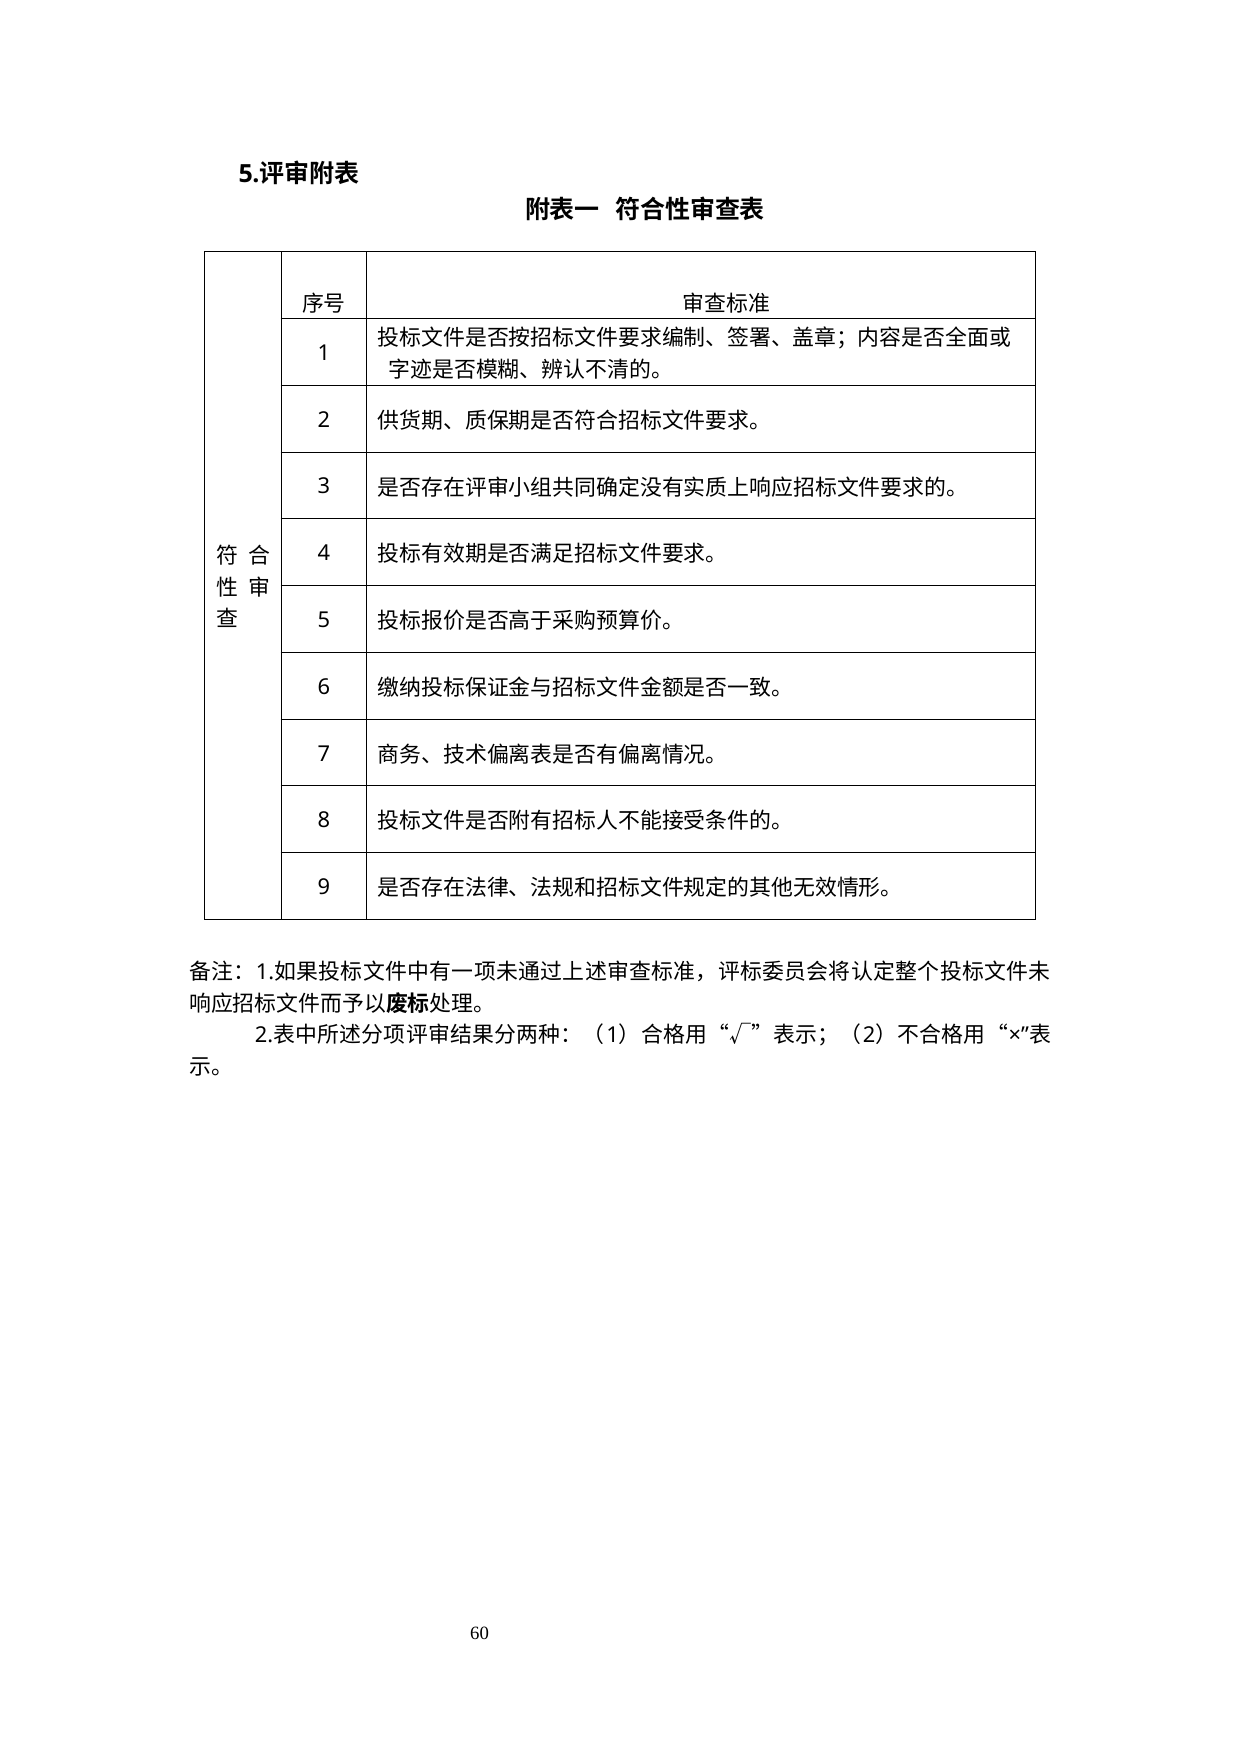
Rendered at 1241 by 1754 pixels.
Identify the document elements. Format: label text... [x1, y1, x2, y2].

table_header 审查标准 [367, 252, 1035, 318]
table_cell 9 [282, 853, 366, 919]
text 2.表中所述分项评审结果分两种：（1）合格用“√”表示；（2）不合格用“×”表示。 [189, 1017, 1051, 1081]
text 5.评审附表 [189, 153, 1051, 190]
table_cell 投标报价是否高于采购预算价。 [367, 586, 1035, 652]
text 附表一 符合性审查表 [189, 190, 1051, 226]
table_cell 投标有效期是否满足招标文件要求。 [367, 519, 1035, 585]
table_cell 8 [282, 786, 366, 852]
text 备注：1.如果投标文件中有一项未通过上述审查标准，评标委员会将认定整个投标文件未响应招标文件而予以废标处理。 [189, 954, 1051, 1017]
table_cell 供货期、质保期是否符合招标文件要求。 [367, 386, 1035, 452]
table_cell 6 [282, 653, 366, 719]
table_cell 是否存在评审小组共同确定没有实质上响应招标文件要求的。 [367, 453, 1035, 518]
table_cell 5 [282, 586, 366, 652]
table_header 序号 [282, 252, 366, 318]
table_cell 3 [282, 453, 366, 518]
table_header 符合性审查 [205, 252, 281, 919]
table_cell 缴纳投标保证金与招标文件金额是否一致。 [367, 653, 1035, 719]
table_cell 投标文件是否附有招标人不能接受条件的。 [367, 786, 1035, 852]
table_cell 1 [282, 319, 366, 385]
table_cell 投标文件是否按招标文件要求编制、签署、盖章；内容是否全面或字迹是否模糊、辨认不清的。 [367, 319, 1035, 385]
table_cell 4 [282, 519, 366, 585]
table_cell 2 [282, 386, 366, 452]
table_cell 商务、技术偏离表是否有偏离情况。 [367, 720, 1035, 785]
table_cell 是否存在法律、法规和招标文件规定的其他无效情形。 [367, 853, 1035, 919]
table_cell 7 [282, 720, 366, 785]
